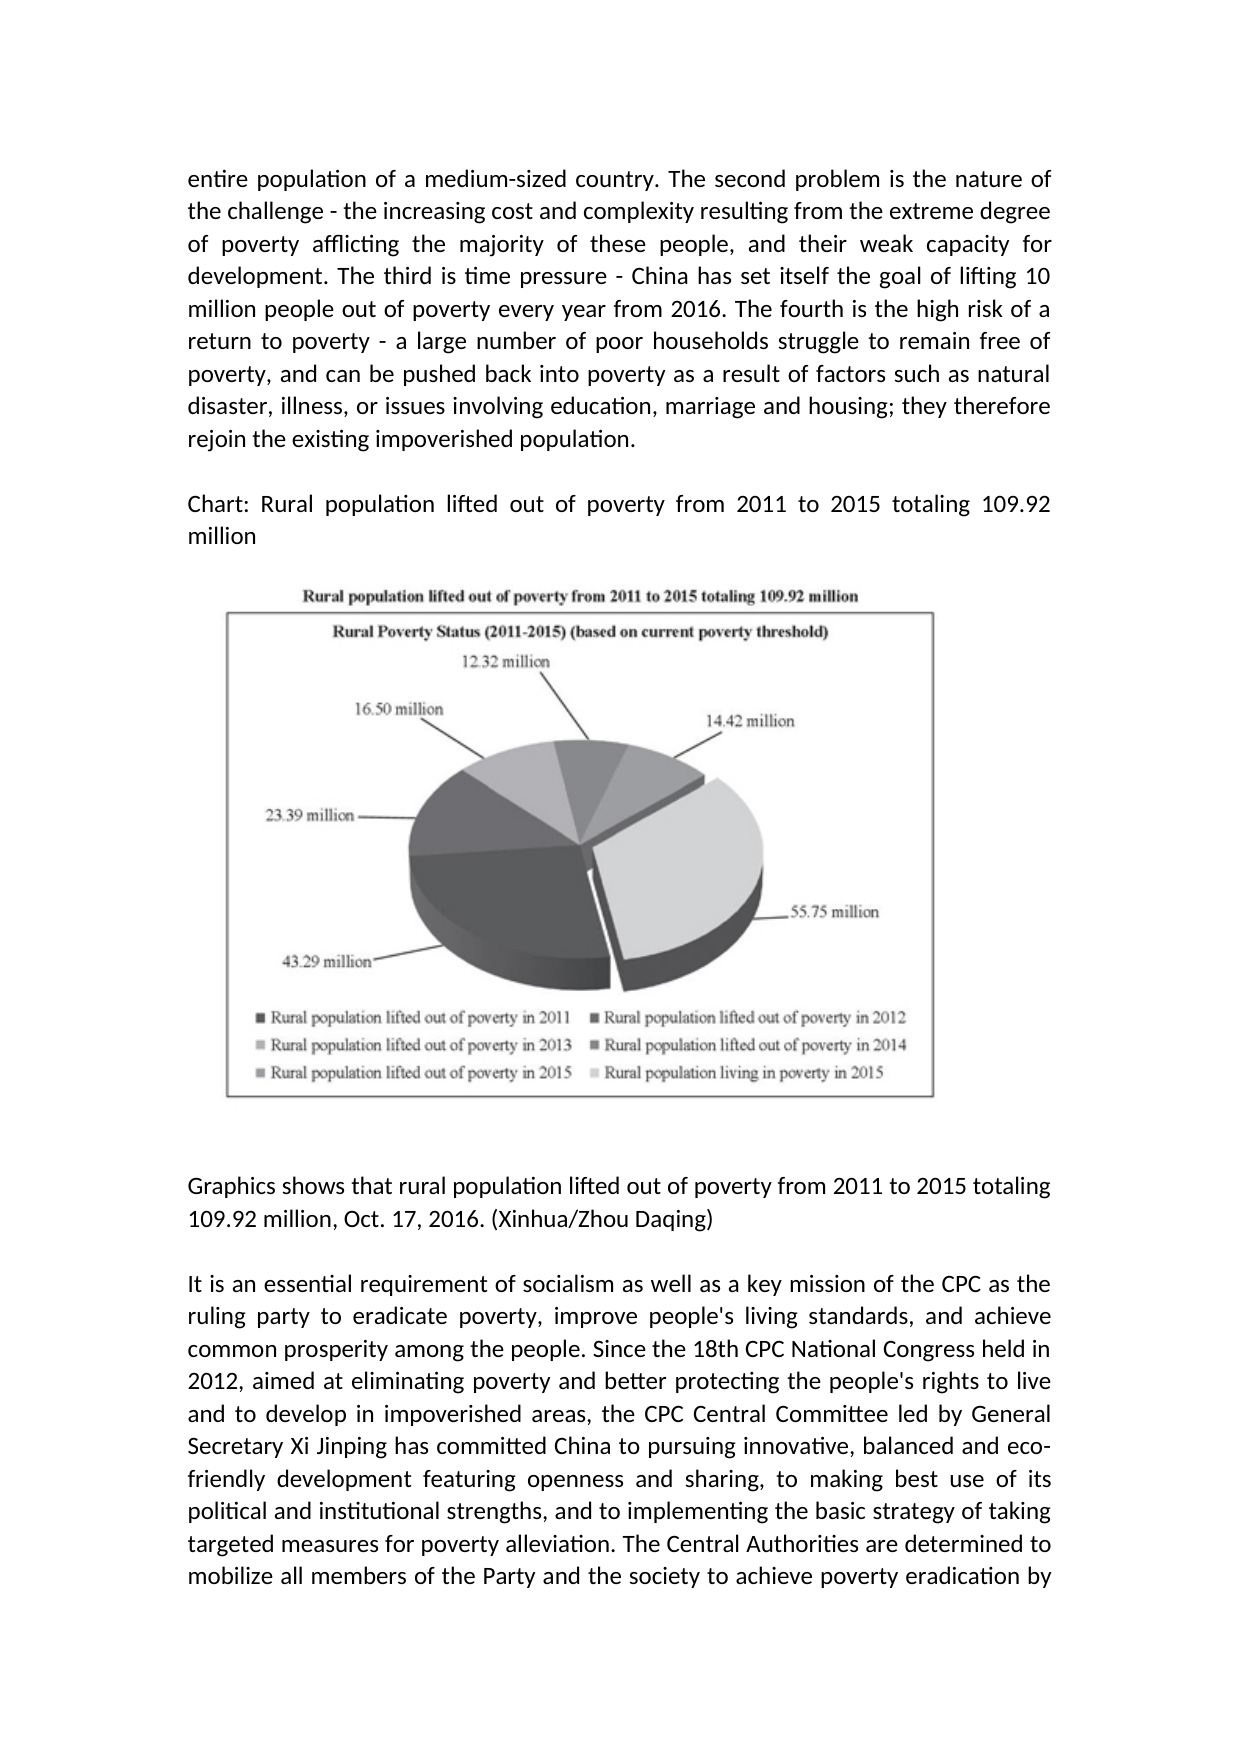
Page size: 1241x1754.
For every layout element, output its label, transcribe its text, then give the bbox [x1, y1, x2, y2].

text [187, 162, 1053, 454]
picture [187, 584, 969, 1110]
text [187, 1267, 1053, 1592]
text Graphics shows that rural population lifted out of poverty from 2011 to 2015 totaling 109.92 million, Oct. 17, 2016. (Xinhua/Zhou Daqing) [187, 1169, 1053, 1234]
text Chart: Rural population lifted out of poverty from 2011 to 2015 totaling 109.92 million [187, 487, 1053, 552]
